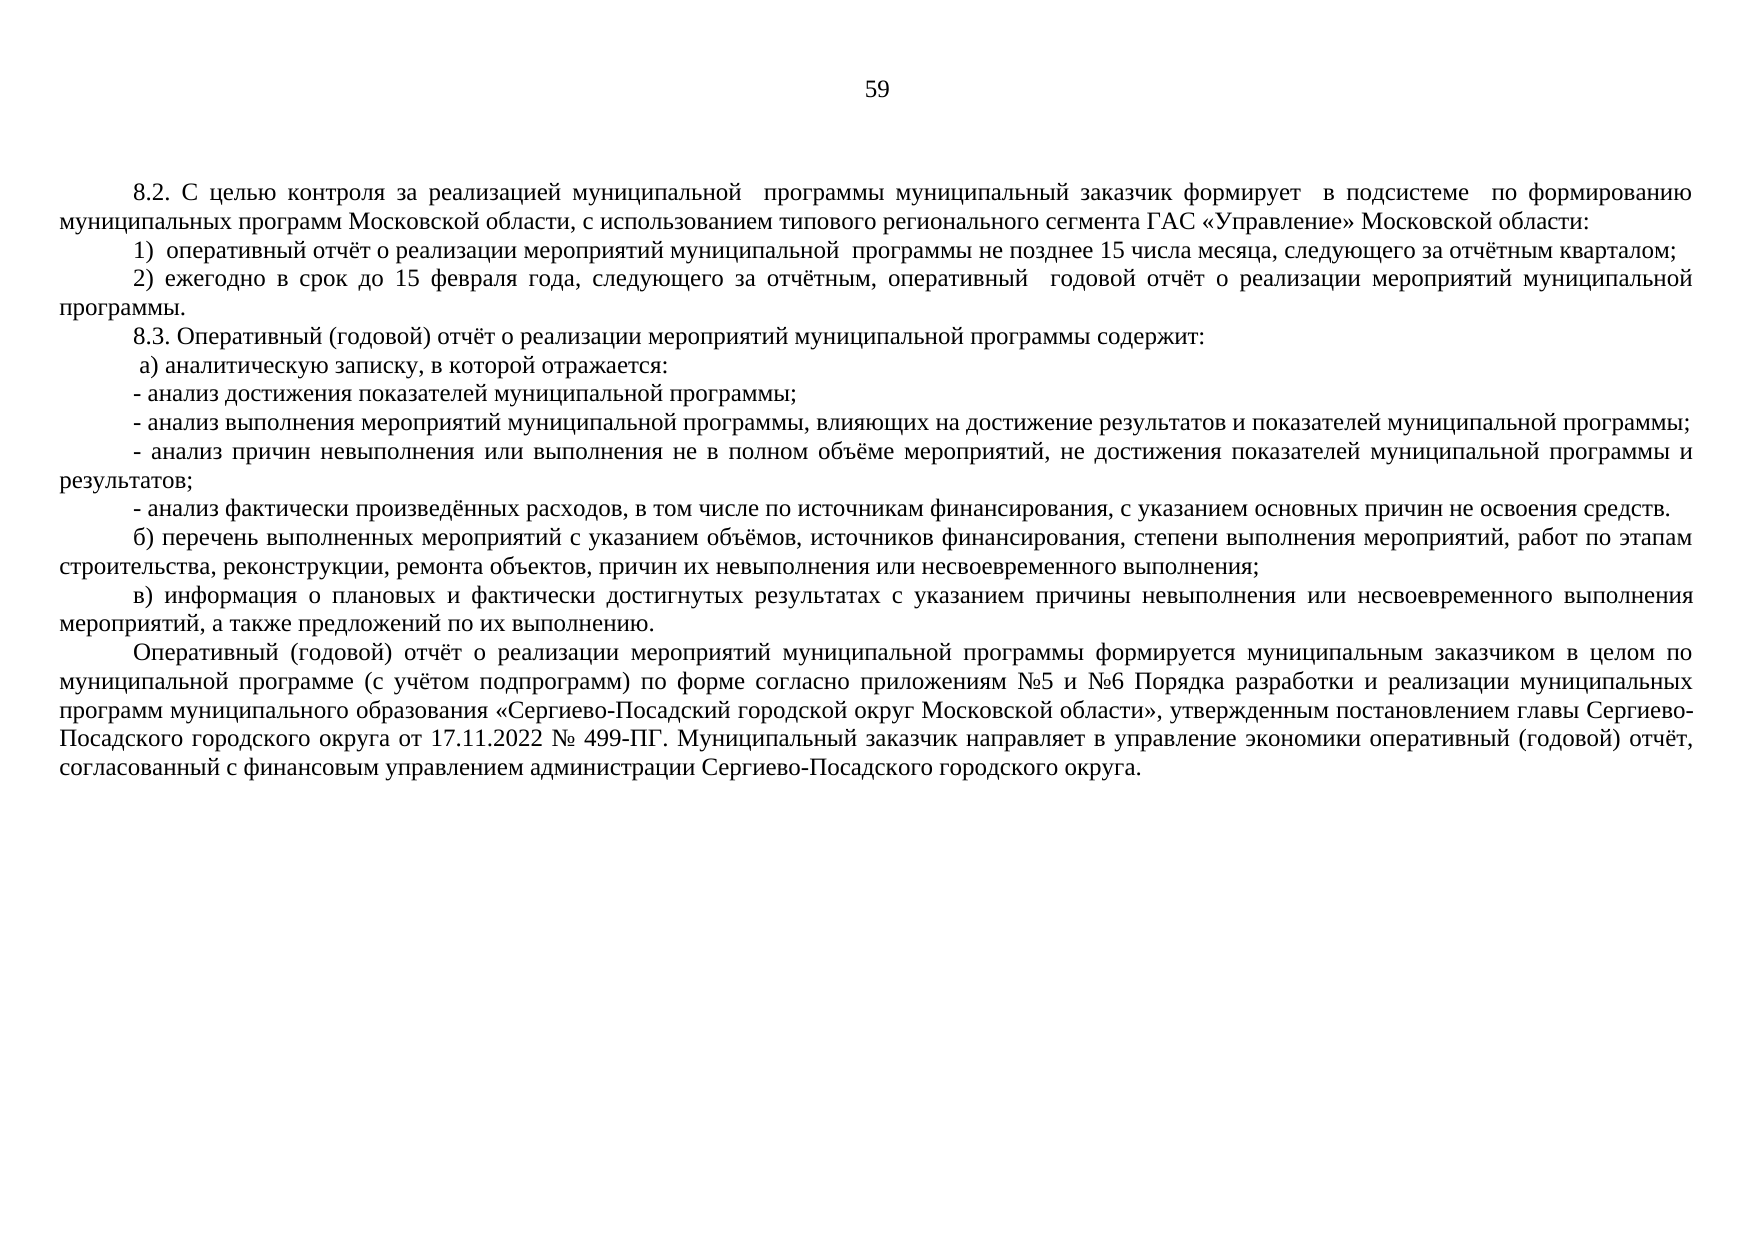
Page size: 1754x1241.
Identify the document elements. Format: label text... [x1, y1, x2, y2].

text 8.3. Оперативный (годовой) отчёт о реализации мероприятий муниципальной программы содержит: [59, 321, 1695, 350]
text в) информация о плановых и фактически достигнутых результатах с указанием причины невыполнения или несвоевременного выполнения мероприятий, а также предложений по их выполнению. [59, 580, 1695, 637]
text 2) ежегодно в срок до 15 февраля года, следующего за отчётным, оперативный годовой отчёт о реализации мероприятий муниципальной программы. [59, 263, 1695, 321]
text 1) оперативный отчёт о реализации мероприятий муниципальной программы не позднее 15 числа месяца, следующего за отчётным кварталом; [59, 235, 1695, 263]
text - анализ причин невыполнения или выполнения не в полном объёме мероприятий, не достижения показателей муниципальной программы и результатов; [59, 436, 1695, 493]
text - анализ выполнения мероприятий муниципальной программы, влияющих на достижение результатов и показателей муниципальной программы; [59, 407, 1695, 436]
text - анализ фактически произведённых расходов, в том числе по источникам финансирования, с указанием основных причин не освоения средств. [59, 493, 1695, 522]
text - анализ достижения показателей муниципальной программы; [59, 378, 1695, 407]
text 8.2. С целью контроля за реализацией муниципальной программы муниципальный заказчик формирует в подсистеме по формированию муниципальных программ Московской области, с использованием типового регионального сегмента ГАС «Управление» Московской области: [59, 177, 1695, 235]
text Оперативный (годовой) отчёт о реализации мероприятий муниципальной программы формируется муниципальным заказчиком в целом по муниципальной программе (с учётом подпрограмм) по форме согласно приложениям №5 и №6 Порядка разработки и реализации муниципальных программ муниципального образования «Сергиево-Посадский городской округ Московской области», утвержденным постановлением главы Сергиево-Посадского городского округа от 17.11.2022 № 499-ПГ. Муниципальный заказчик направляет в управление экономики оперативный (годовой) отчёт, согласованный с финансовым управлением администрации Сергиево-Посадского городского округа. [59, 637, 1695, 781]
text а) аналитическую записку, в которой отражается: [59, 350, 1695, 378]
text б) перечень выполненных мероприятий с указанием объёмов, источников финансирования, степени выполнения мероприятий, работ по этапам строительства, реконструкции, ремонта объектов, причин их невыполнения или несвоевременного выполнения; [59, 522, 1695, 580]
